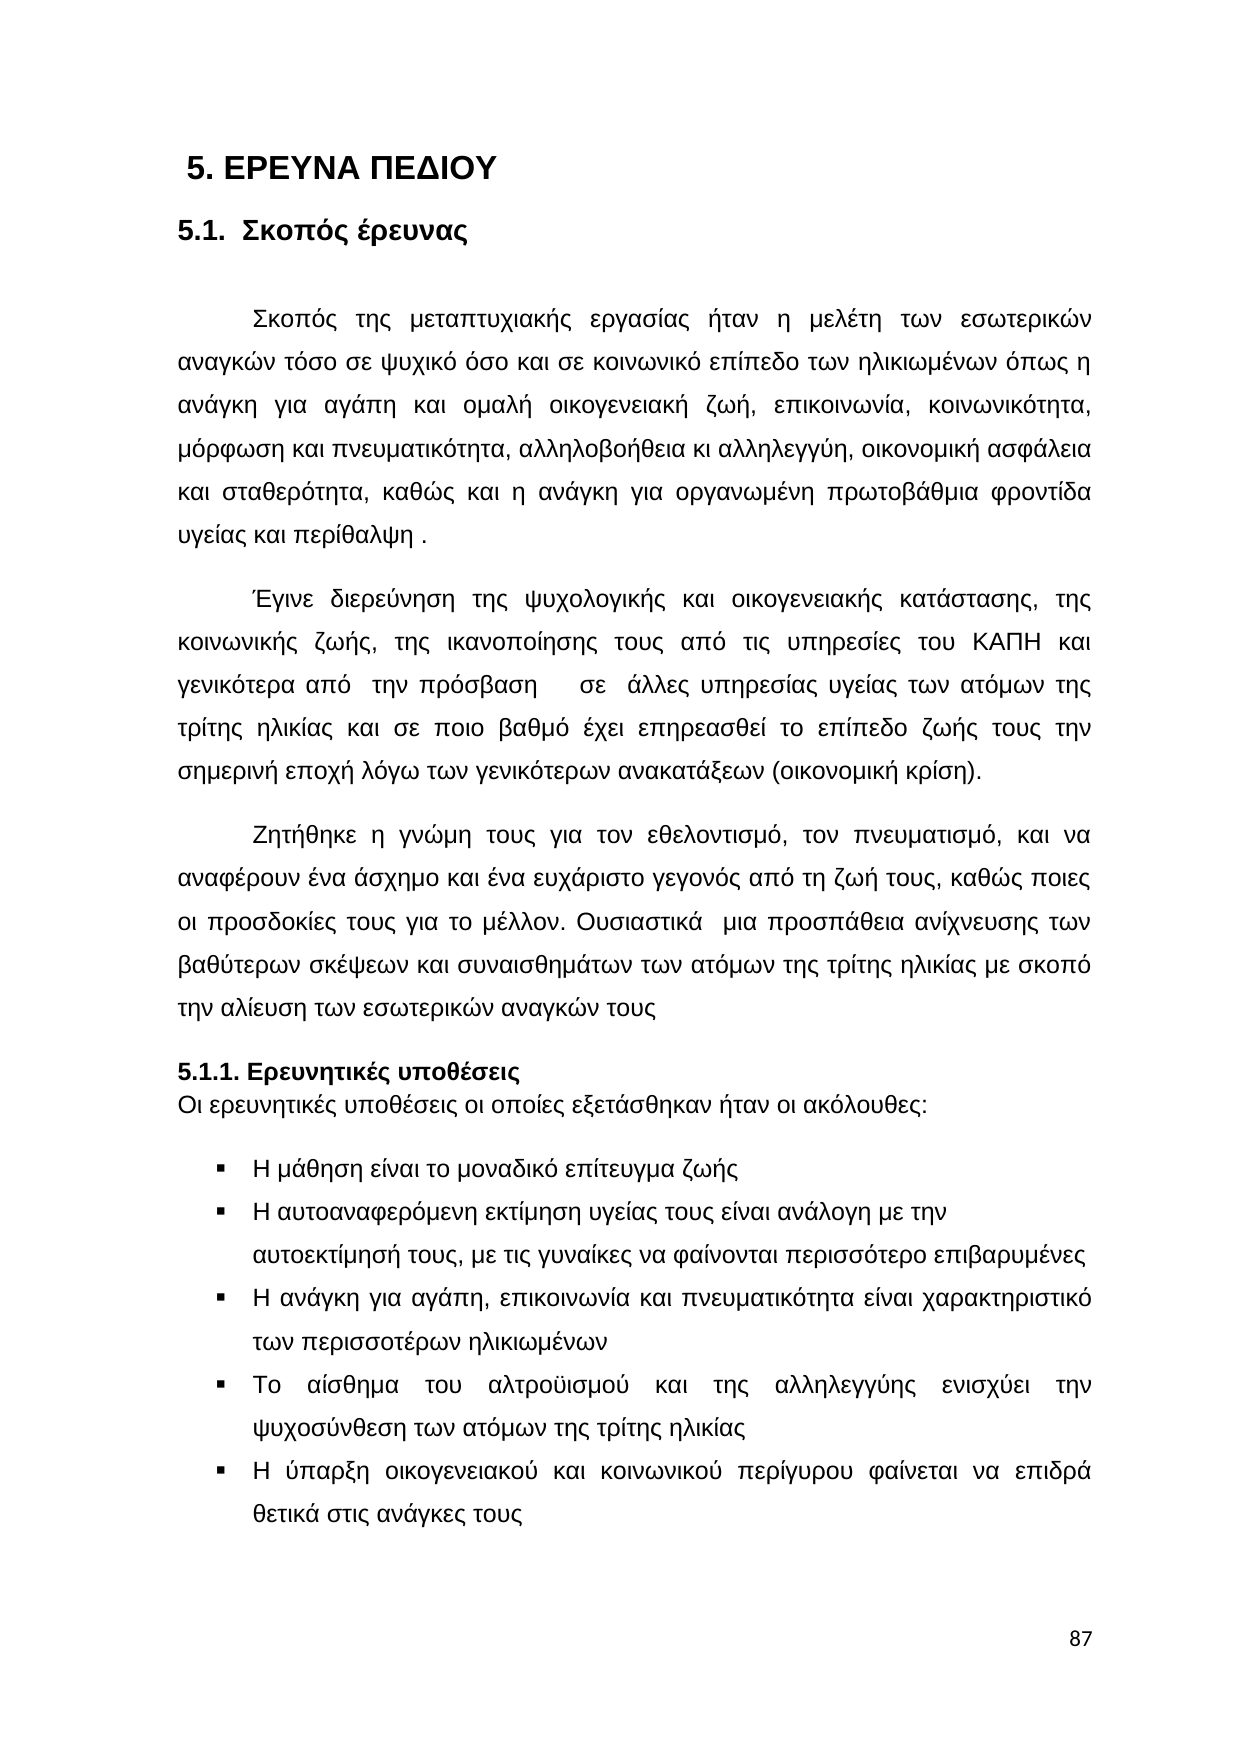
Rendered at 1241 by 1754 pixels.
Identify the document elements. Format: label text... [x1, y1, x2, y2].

subtitle 5.1.1. Ερευνητικές υποθέσεις [177, 1057, 1092, 1086]
text Οι ερευνητικές υποθέσεις οι οποίες εξετάσθηκαν ήταν οι ακόλουθες: [177, 1090, 1092, 1118]
list Η ανάγκη για αγάπη, επικοινωνία και πνευματικότητα είναι χαρακτηριστικό των περισσοτέρων ηλικιωμένων [215, 1283, 1092, 1355]
text Σκοπός της μεταπτυχιακής εργασίας ήταν η μελέτη των εσωτερικών αναγκών τόσο σε ψυχικό όσο και σε κοινωνικό επίπεδο των ηλικιωμένων όπως η ανάγκη για αγάπη και ομαλή οικογενειακή ζωή, επικοινωνία, κοινωνικότητα, μόρφωση και πνευματικότητα, αλληλοβοήθεια κι αλληλεγγύη, οικονομική ασφάλεια και σταθερότητα, καθώς και η ανάγκη για οργανωμένη πρωτοβάθμια φροντίδα υγείας και περίθαλψη . [177, 304, 1092, 549]
subtitle 5. ΕΡΕΥΝΑ ΠΕΔΙΟΥ [177, 148, 1092, 186]
list Το αίσθημα του αλτροϋισμού και της αλληλεγγύης ενισχύει την ψυχοσύνθεση των ατόμων της τρίτης ηλικίας [215, 1370, 1092, 1442]
text Ζητήθηκε η γνώμη τους για τον εθελοντισμό, τον πνευματισμό, και να αναφέρουν ένα άσχημο και ένα ευχάριστο γεγονός από τη ζωή τους, καθώς ποιες οι προσδοκίες τους για το μέλλον. Ουσιαστικά μια προσπάθεια ανίχνευσης των βαθύτερων σκέψεων και συναισθημάτων των ατόμων της τρίτης ηλικίας με σκοπό την αλίευση των εσωτερικών αναγκών τους [177, 820, 1092, 1022]
list Η ύπαρξη οικογενειακού και κοινωνικού περίγυρου φαίνεται να επιδρά θετικά στις ανάγκες τους [215, 1456, 1092, 1528]
list Η μάθηση είναι το μοναδικό επίτευγμα ζωής [215, 1154, 1092, 1183]
list Η αυτοαναφερόμενη εκτίμηση υγείας τους είναι ανάλογη με την αυτοεκτίμησή τους, με τις γυναίκες να φαίνονται περισσότερο επιβαρυμένες [215, 1197, 1092, 1269]
subtitle 5.1. Σκοπός έρευνας [177, 213, 1092, 246]
text Έγινε διερεύνηση της ψυχολογικής και οικογενειακής κατάστασης, της κοινωνικής ζωής, της ικανοποίησης τους από τις υπηρεσίες του ΚΑΠΗ και γενικότερα από την πρόσβαση σε άλλες υπηρεσίας υγείας των ατόμων της τρίτης ηλικίας και σε ποιο βαθμό έχει επηρεασθεί το επίπεδο ζωής τους την σημερινή εποχή λόγω των γενικότερων ανακατάξεων (οικονομική κρίση). [177, 584, 1092, 785]
